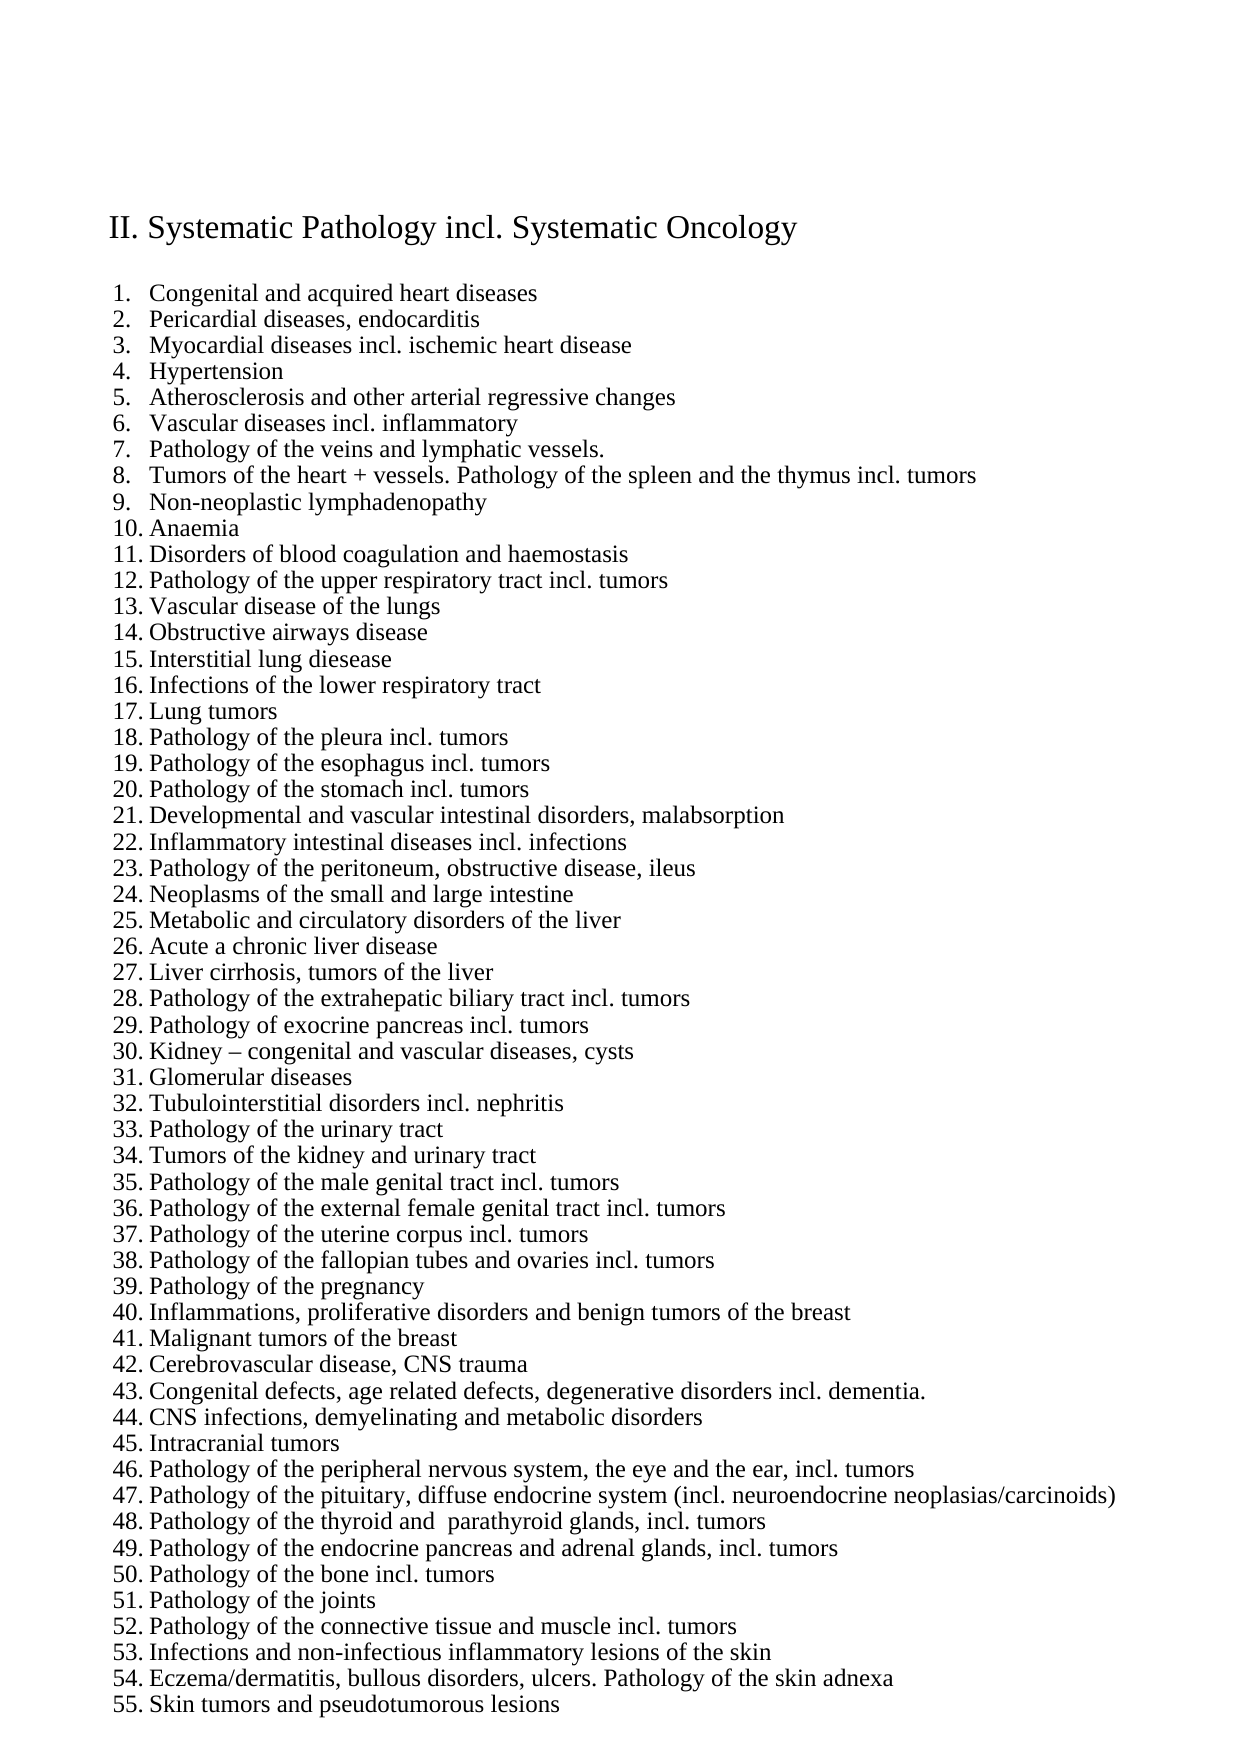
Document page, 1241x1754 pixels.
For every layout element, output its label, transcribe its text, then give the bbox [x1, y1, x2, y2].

list Non-neoplastic lymphadenopathy [112, 489, 1165, 515]
list Interstitial lung diesease [112, 646, 1165, 672]
list Vascular disease of the lungs [112, 594, 1165, 620]
list Malignant tumors of the breast [112, 1326, 1165, 1352]
list Pathology of the peripheral nervous system, the eye and the ear, incl. tumors [112, 1457, 1165, 1483]
text II. Systematic Pathology incl. Systematic Oncology [75, 211, 1165, 246]
list Inflammatory intestinal diseases incl. infections [112, 829, 1165, 855]
list Cerebrovascular disease, CNS trauma [112, 1352, 1165, 1378]
list Pathology of the stomach incl. tumors [112, 777, 1165, 803]
list Neoplasms of the small and large intestine [112, 881, 1165, 908]
list Vascular diseases incl. inflammatory [112, 411, 1165, 437]
list Pathology of the esophagus incl. tumors [112, 751, 1165, 777]
list Disorders of blood coagulation and haemostasis [112, 542, 1165, 568]
list CNS infections, demyelinating and metabolic disorders [112, 1404, 1165, 1431]
list Intracranial tumors [112, 1431, 1165, 1457]
list Liver cirrhosis, tumors of the liver [112, 960, 1165, 986]
list Congenital defects, age related defects, degenerative disorders incl. dementia. [112, 1378, 1165, 1404]
list Tumors of the kidney and urinary tract [112, 1143, 1165, 1169]
list Lung tumors [112, 698, 1165, 724]
list Pathology of the pituitary, diffuse endocrine system (incl. neuroendocrine neoplasias/carcinoids) [112, 1483, 1165, 1509]
list Kidney – congenital and vascular diseases, cysts [112, 1038, 1165, 1064]
list Tubulointerstitial disorders incl. nephritis [112, 1091, 1165, 1117]
list Pathology of the pleura incl. tumors [112, 724, 1165, 751]
list Pathology of the extrahepatic biliary tract incl. tumors [112, 986, 1165, 1012]
list Infections and non-infectious inflammatory lesions of the skin [112, 1640, 1165, 1666]
list Glomerular diseases [112, 1064, 1165, 1091]
list Pathology of the upper respiratory tract incl. tumors [112, 568, 1165, 594]
list Pathology of the endocrine pancreas and adrenal glands, incl. tumors [112, 1535, 1165, 1561]
list Pathology of the joints [112, 1587, 1165, 1613]
list Inflammations, proliferative disorders and benign tumors of the breast [112, 1300, 1165, 1326]
list Pathology of the male genital tract incl. tumors [112, 1169, 1165, 1195]
list Pathology of the pregnancy [112, 1274, 1165, 1300]
list Infections of the lower respiratory tract [112, 672, 1165, 698]
list Pathology of the veins and lymphatic vessels. [112, 437, 1165, 463]
list Pathology of the thyroid and parathyroid glands, incl. tumors [112, 1509, 1165, 1535]
list Developmental and vascular intestinal disorders, malabsorption [112, 803, 1165, 829]
list Pathology of the urinary tract [112, 1117, 1165, 1143]
list Congenital and acquired heart diseases [112, 280, 1165, 306]
list Eczema/dermatitis, bullous disorders, ulcers. Pathology of the skin adnexa [112, 1666, 1165, 1692]
list Obstructive airways disease [112, 620, 1165, 646]
list Myocardial diseases incl. ischemic heart disease [112, 332, 1165, 358]
list Skin tumors and pseudotumorous lesions [112, 1692, 1165, 1718]
list Pathology of the external female genital tract incl. tumors [112, 1195, 1165, 1221]
list Pathology of exocrine pancreas incl. tumors [112, 1012, 1165, 1038]
list Metabolic and circulatory disorders of the liver [112, 908, 1165, 934]
list Anaemia [112, 515, 1165, 542]
list Pathology of the uterine corpus incl. tumors [112, 1221, 1165, 1247]
list Pathology of the fallopian tubes and ovaries incl. tumors [112, 1247, 1165, 1274]
list Hypertension [112, 358, 1165, 385]
list Pathology of the peritoneum, obstructive disease, ileus [112, 855, 1165, 881]
list Pathology of the connective tissue and muscle incl. tumors [112, 1613, 1165, 1640]
list Tumors of the heart + vessels. Pathology of the spleen and the thymus incl. tumors [112, 463, 1165, 489]
list Atherosclerosis and other arterial regressive changes [112, 385, 1165, 411]
list Pathology of the bone incl. tumors [112, 1561, 1165, 1587]
list Acute a chronic liver disease [112, 934, 1165, 960]
list Pericardial diseases, endocarditis [112, 306, 1165, 332]
